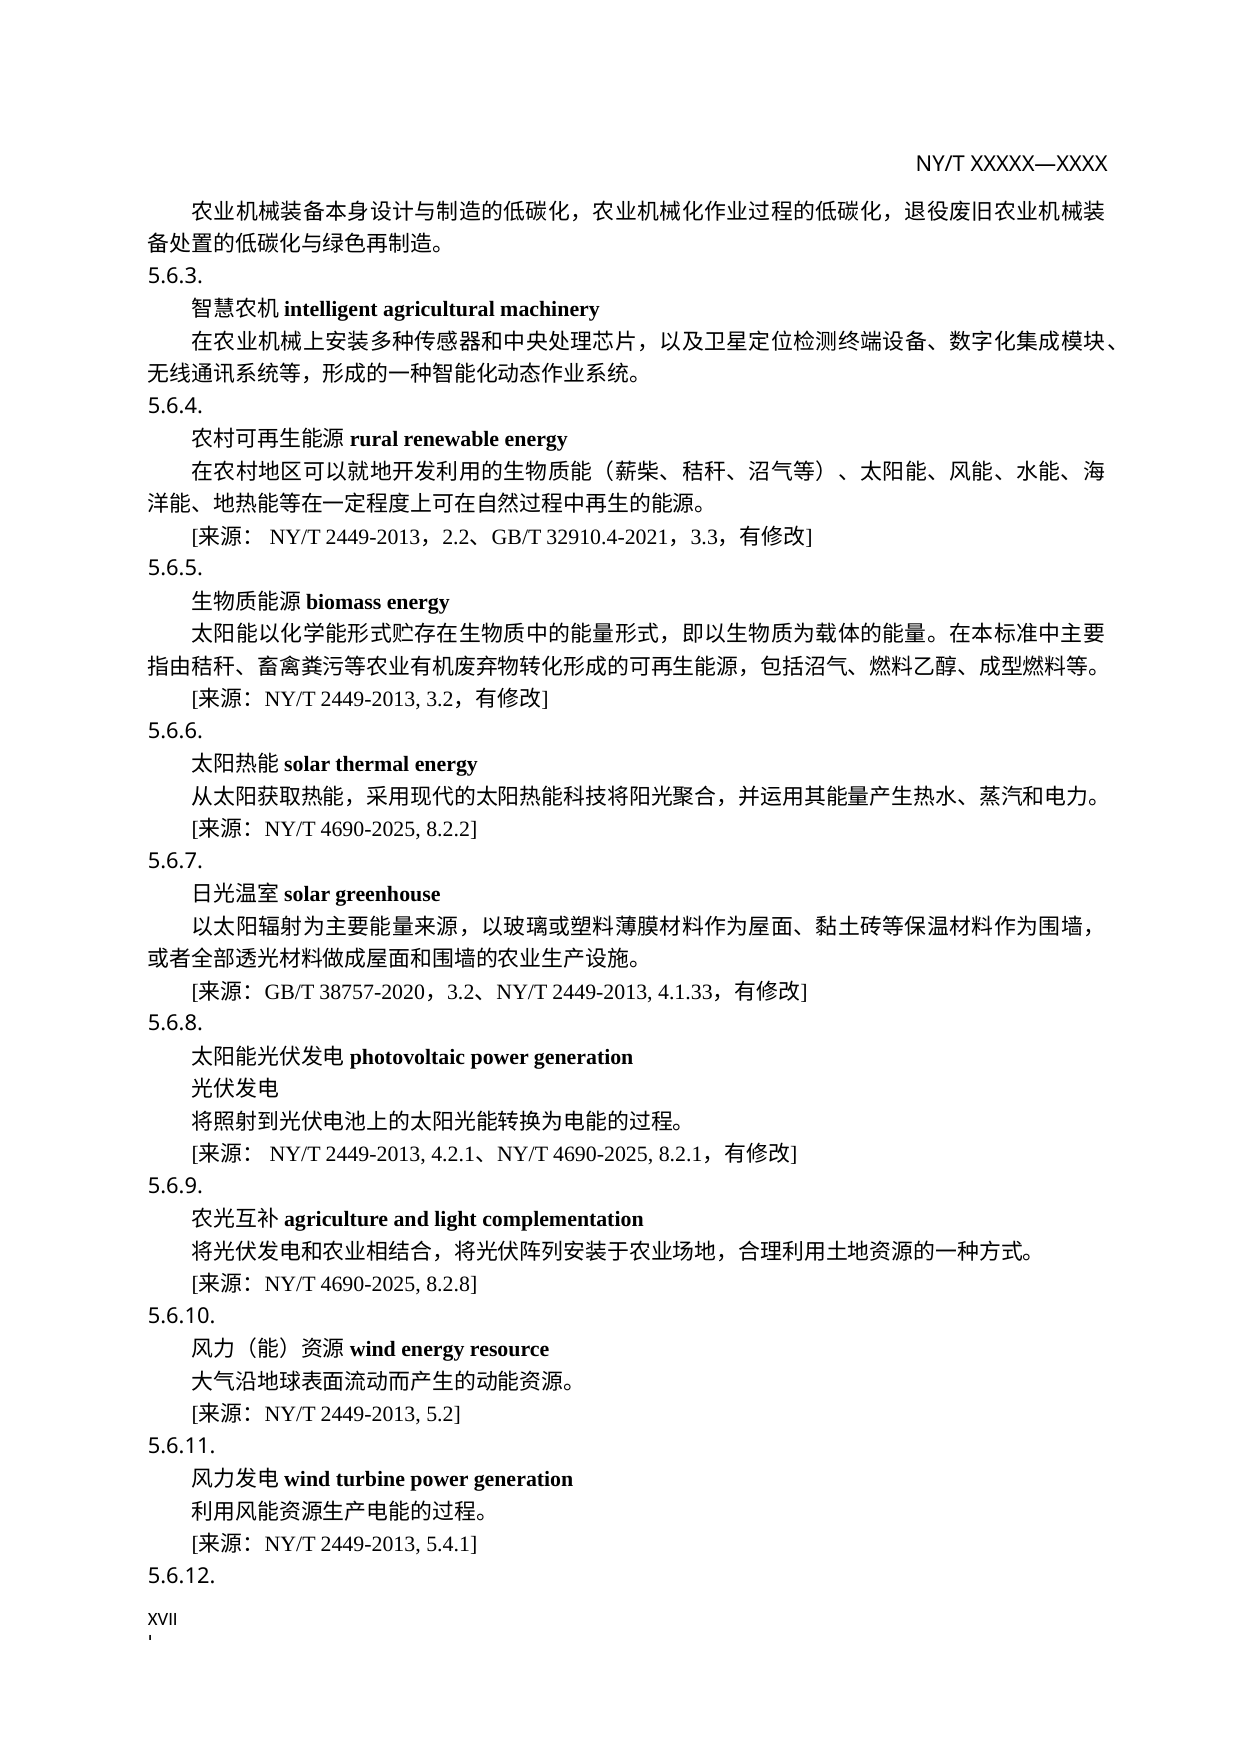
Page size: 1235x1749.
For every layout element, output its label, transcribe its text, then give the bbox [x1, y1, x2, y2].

text 光伏发电 [148, 1071, 1107, 1103]
text 风力（能）资源 wind energy resource [148, 1331, 1107, 1363]
text 大气沿地球表面流动而产生的动能资源。 [148, 1363, 1107, 1396]
text 智慧农机 intelligent agricultural machinery [148, 291, 1107, 323]
text 日光温室 solar greenhouse [148, 876, 1107, 908]
text 农光互补 agriculture and light complementation [148, 1201, 1107, 1233]
text [来源：NY/T 2449-2013, 3.2，有修改] [148, 681, 1107, 713]
text [来源：NY/T 2449-2013, 5.4.1] [148, 1526, 1107, 1558]
text [来源： NY/T 2449-2013，2.2、GB/T 32910.4-2021，3.3，有修改] [148, 518, 1107, 551]
text [来源：GB/T 38757-2020，3.2、NY/T 2449-2013, 4.1.33，有修改] [148, 973, 1107, 1006]
text [来源： NY/T 2449-2013, 4.2.1、NY/T 4690-2025, 8.2.1，有修改] [148, 1136, 1107, 1168]
text 太阳能以化学能形式贮存在生物质中的能量形式，即以生物质为载体的能量。在本标准中主要指由秸秆、畜禽粪污等农业有机废弃物转化形成的可再生能源，包括沼气、燃料乙醇、成型燃料等。 [148, 616, 1107, 681]
text 太阳能光伏发电 photovoltaic power generation [148, 1038, 1107, 1071]
text 风力发电 wind turbine power generation [148, 1461, 1107, 1493]
text [来源：NY/T 4690-2025, 8.2.2] [148, 811, 1107, 843]
text [来源：NY/T 4690-2025, 8.2.8] [148, 1266, 1107, 1298]
text 农业机械装备本身设计与制造的低碳化，农业机械化作业过程的低碳化，退役废旧农业机械装备处置的低碳化与绿色再制造。 [148, 193, 1107, 258]
text 将光伏发电和农业相结合，将光伏阵列安装于农业场地，合理利用土地资源的一种方式。 [148, 1233, 1107, 1266]
text 以太阳辐射为主要能量来源，以玻璃或塑料薄膜材料作为屋面、黏土砖等保温材料作为围墙，或者全部透光材料做成屋面和围墙的农业生产设施。 [148, 908, 1107, 973]
text 从太阳获取热能，采用现代的太阳热能科技将阳光聚合，并运用其能量产生热水、蒸汽和电力。 [148, 778, 1107, 811]
text 农村可再生能源 rural renewable energy [148, 421, 1107, 453]
text 在农村地区可以就地开发利用的生物质能（薪柴、秸秆、沼气等）、太阳能、风能、水能、海洋能、地热能等在一定程度上可在自然过程中再生的能源。 [148, 453, 1107, 518]
text [来源：NY/T 2449-2013, 5.2] [148, 1396, 1107, 1428]
text 将照射到光伏电池上的太阳光能转换为电能的过程。 [148, 1103, 1107, 1136]
text 太阳热能 solar thermal energy [148, 746, 1107, 778]
text 在农业机械上安装多种传感器和中央处理芯片，以及卫星定位检测终端设备、数字化集成模块、无线通讯系统等，形成的一种智能化动态作业系统。 [148, 323, 1107, 388]
text 利用风能资源生产电能的过程。 [148, 1493, 1107, 1526]
text 生物质能源 biomass energy [148, 583, 1107, 616]
